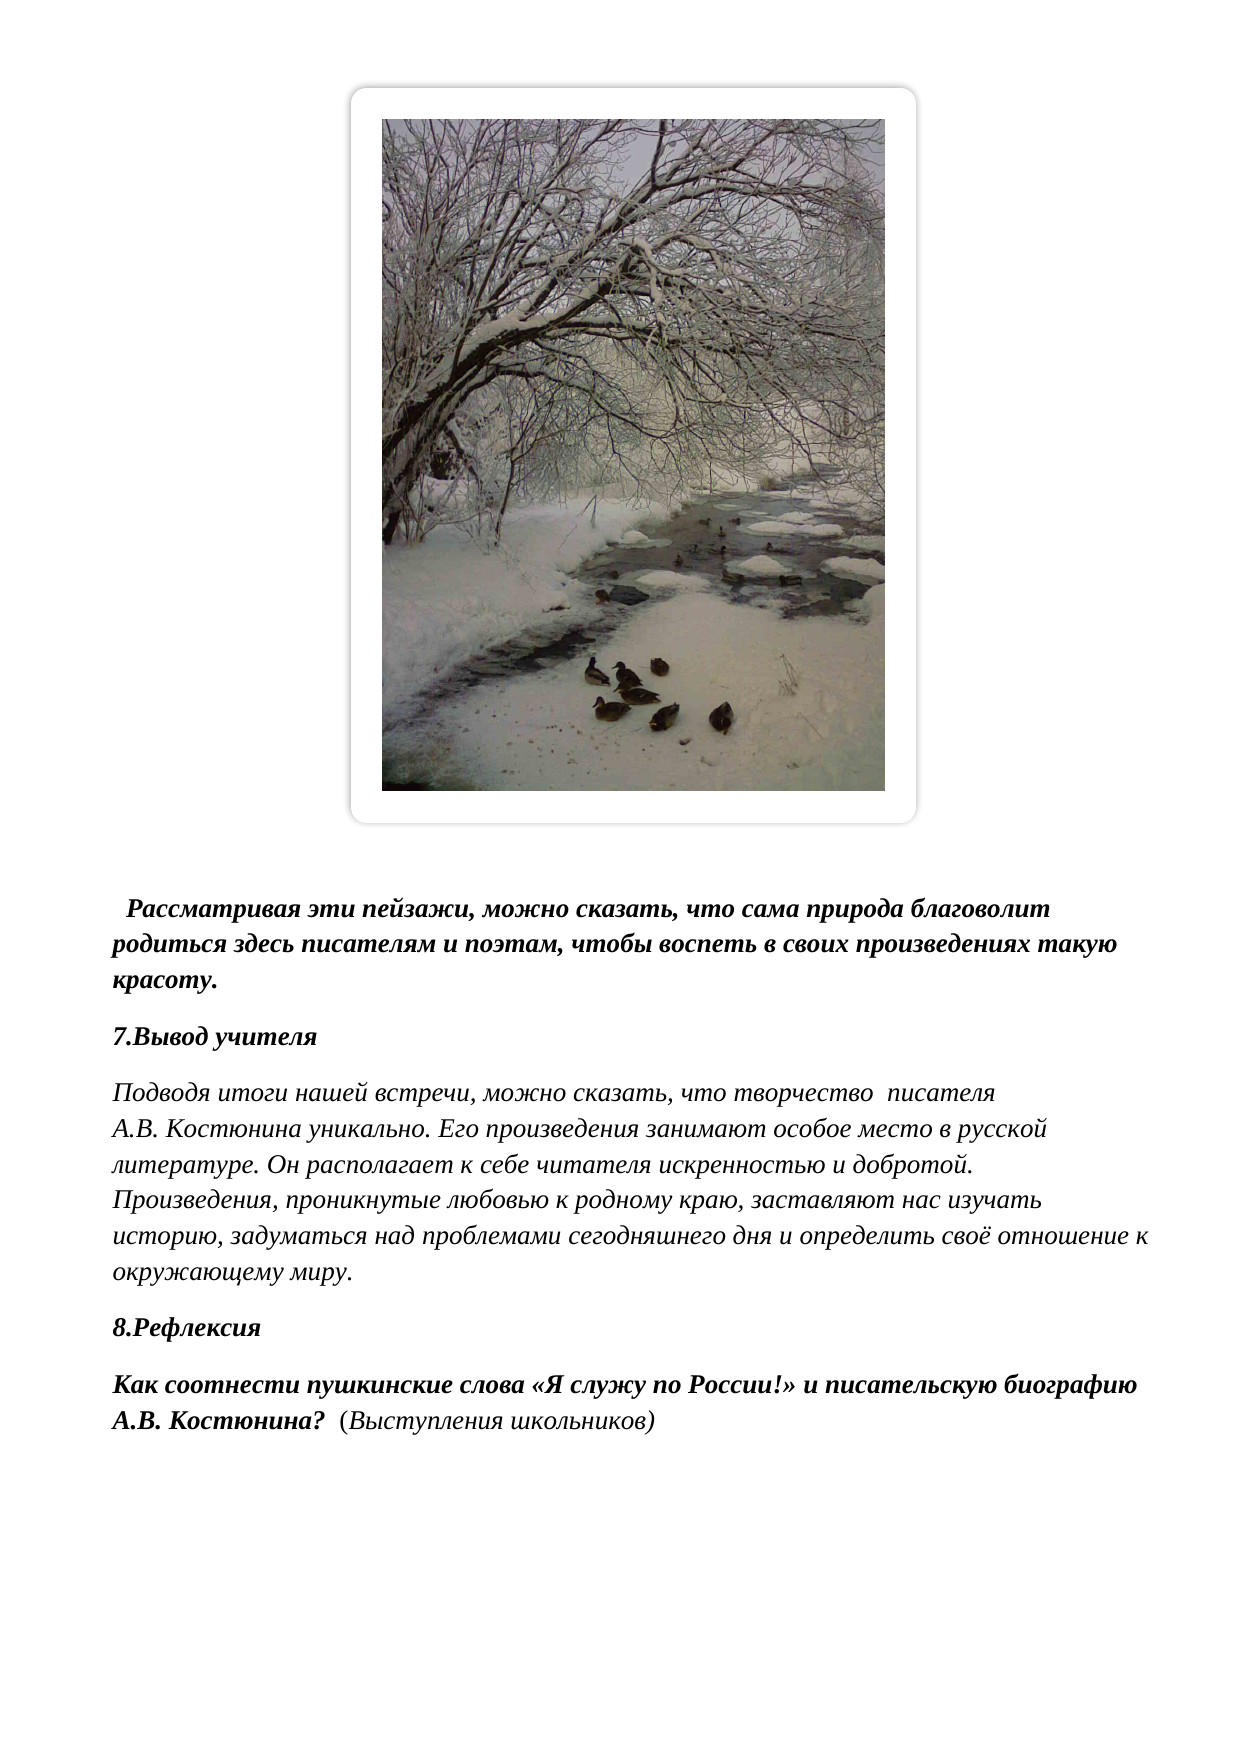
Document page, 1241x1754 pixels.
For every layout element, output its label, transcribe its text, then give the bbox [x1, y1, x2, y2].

picture [382, 119, 885, 791]
text 7.Вывод учителя [112, 1020, 1152, 1051]
text Как соотнести пушкинские слова «Я служу по России!» и писательскую биографию А.В. Костюнина? (Выступления школьников) [112, 1368, 1152, 1435]
text Подводя итоги нашей встречи, можно сказать, что творчество писателя А.В. Костюнина уникально. Его произведения занимают особое место в русской литературе. Он располагает к себе читателя искренностью и добротой. Произведения, проникнутые любовью к родному краю, заставляют нас изучать историю, задуматься над проблемами сегодняшнего дня и определить своё отношение к окружающему миру. [112, 1076, 1152, 1286]
text 8.Рефлексия [112, 1312, 1152, 1343]
text Рассматривая эти пейзажи, можно сказать, что сама природа благоволит родиться здесь писателям и поэтам, чтобы воспеть в своих произведениях такую красоту. [112, 892, 1152, 994]
